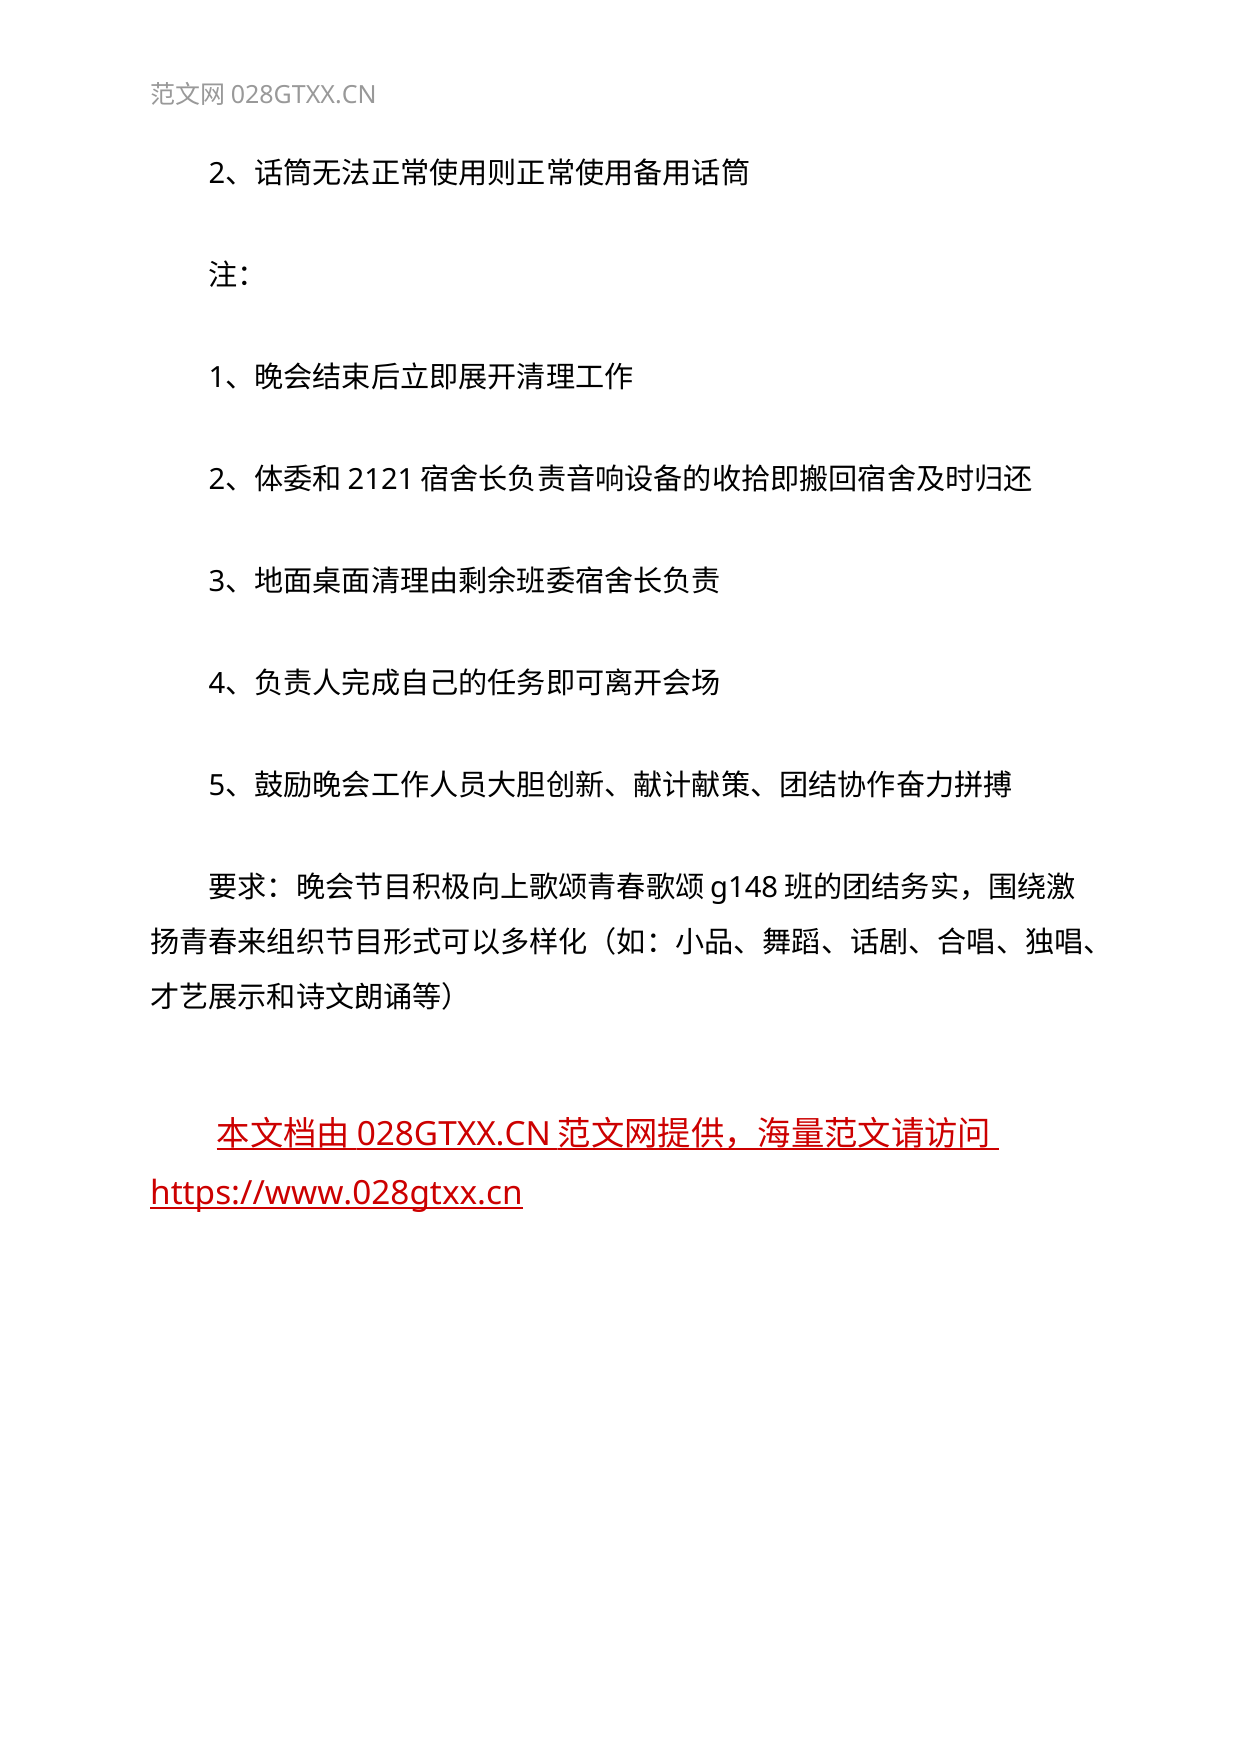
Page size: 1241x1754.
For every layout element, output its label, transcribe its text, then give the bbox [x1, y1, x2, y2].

text 注： [150, 252, 1090, 294]
text 2、话筒无法正常使用则正常使用备用话筒 [150, 150, 1090, 192]
text 4、负责人完成自己的任务即可离开会场 [150, 660, 1090, 702]
text 5、鼓励晚会工作人员大胆创新、献计献策、团结协作奋力拼搏 [150, 762, 1090, 804]
text 1、晚会结束后立即展开清理工作 [150, 354, 1090, 396]
text 2、体委和2121宿舍长负责音响设备的收拾即搬回宿舍及时归还 [150, 456, 1090, 498]
text 本文档由028GTXX.CN范文网提供，海量范文请访问 https://www.028gtxx.cn [150, 1107, 1090, 1214]
text 要求：晚会节目积极向上歌颂青春歌颂g148班的团结务实，围绕激扬青春来组织节目形式可以多样化（如：小品、舞蹈、话剧、合唱、独唱、才艺展示和诗文朗诵等） [150, 864, 1090, 1016]
text 3、地面桌面清理由剩余班委宿舍长负责 [150, 558, 1090, 600]
